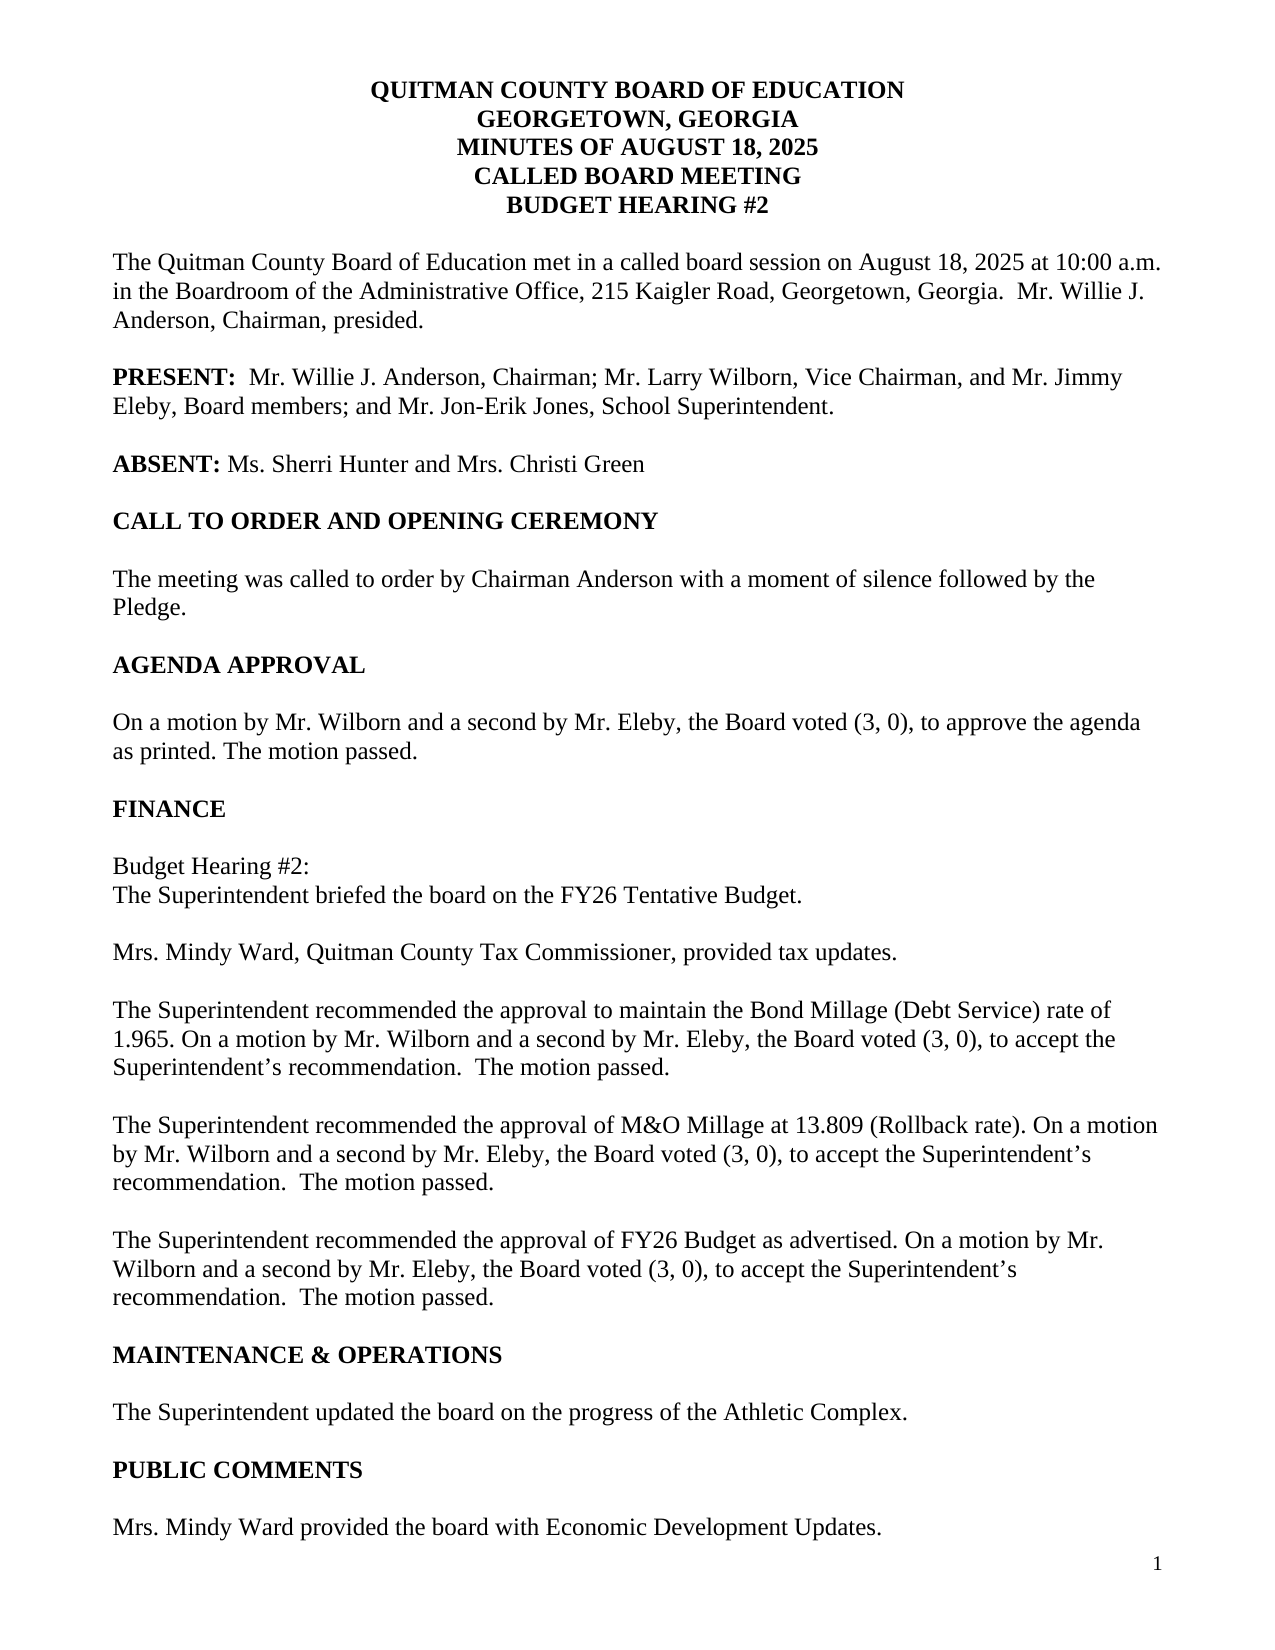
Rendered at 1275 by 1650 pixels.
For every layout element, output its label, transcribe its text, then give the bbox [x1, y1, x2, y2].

text The Superintendent recommended the approval to maintain the Bond Millage (Debt Service) rate of 1.965. On a motion by Mr. Wilborn and a second by Mr. Eleby, the Board voted (3, 0), to accept the Superintendent’s recommendation. The motion passed. [112, 995, 1162, 1081]
text PUBLIC COMMENTS [112, 1455, 1162, 1484]
text AGENDA APPROVAL [112, 650, 1162, 679]
text The meeting was called to order by Chairman Anderson with a moment of silence followed by the Pledge. [112, 564, 1162, 621]
text FINANCE [112, 794, 1162, 822]
text Mrs. Mindy Ward provided the board with Economic Development Updates. [112, 1512, 1162, 1541]
text GEORGETOWN, GEORGIA [112, 104, 1162, 132]
text The Quitman County Board of Education met in a called board session on August 18, 2025 at 10:00 a.m. in the Boardroom of the Administrative Office, 215 Kaigler Road, Georgetown, Georgia. Mr. Willie J. Anderson, Chairman, presided. [112, 247, 1162, 334]
text The Superintendent updated the board on the progress of the Athletic Complex. [112, 1397, 1162, 1426]
text Budget Hearing #2: [112, 851, 1162, 880]
text BUDGET HEARING #2 [112, 190, 1162, 219]
text Mrs. Mindy Ward, Quitman County Tax Commissioner, provided tax updates. [112, 937, 1162, 966]
text ABSENT: Ms. Sherri Hunter and Mrs. Christi Green [112, 449, 1162, 477]
text The Superintendent briefed the board on the FY26 Tentative Budget. [112, 880, 1162, 909]
text CALLED BOARD MEETING [112, 161, 1162, 190]
text On a motion by Mr. Wilborn and a second by Mr. Eleby, the Board voted (3, 0), to approve the agenda as printed. The motion passed. [112, 707, 1162, 765]
text The Superintendent recommended the approval of FY26 Budget as advertised. On a motion by Mr. Wilborn and a second by Mr. Eleby, the Board voted (3, 0), to accept the Superintendent’s recommendation. The motion passed. [112, 1225, 1162, 1311]
text PRESENT: Mr. Willie J. Anderson, Chairman; Mr. Larry Wilborn, Vice Chairman, and Mr. Jimmy Eleby, Board members; and Mr. Jon-Erik Jones, School Superintendent. [112, 362, 1162, 420]
text CALL TO ORDER AND OPENING CEREMONY [112, 506, 1162, 535]
text MAINTENANCE & OPERATIONS [112, 1340, 1162, 1369]
text MINUTES OF AUGUST 18, 2025 [112, 132, 1162, 161]
text QUITMAN COUNTY BOARD OF EDUCATION [112, 75, 1162, 104]
text The Superintendent recommended the approval of M&O Millage at 13.809 (Rollback rate). On a motion by Mr. Wilborn and a second by Mr. Eleby, the Board voted (3, 0), to accept the Superintendent’s recommendation. The motion passed. [112, 1110, 1162, 1196]
